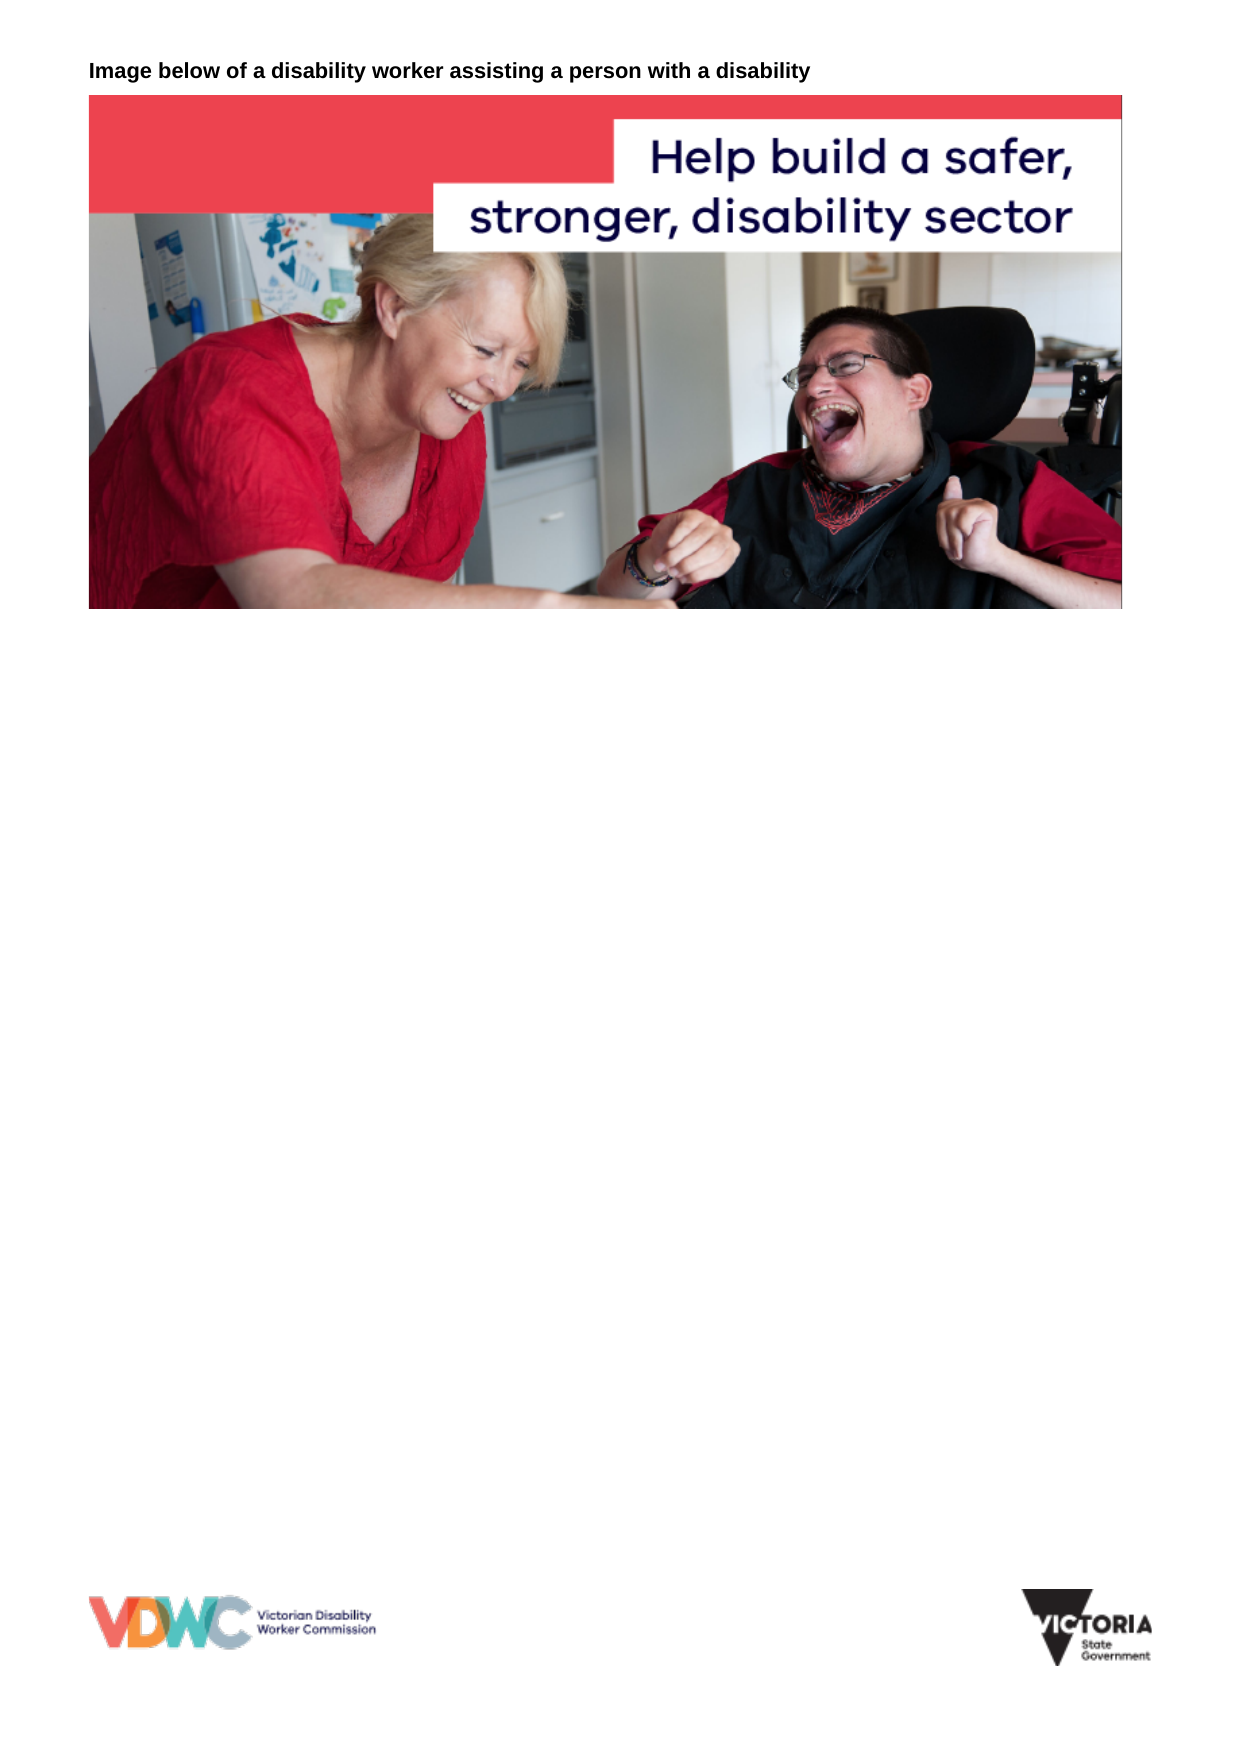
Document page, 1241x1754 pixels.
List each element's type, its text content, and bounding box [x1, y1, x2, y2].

picture [88, 95, 1123, 609]
text Image below of a disability worker assisting a person with a disability [89, 57, 1152, 83]
